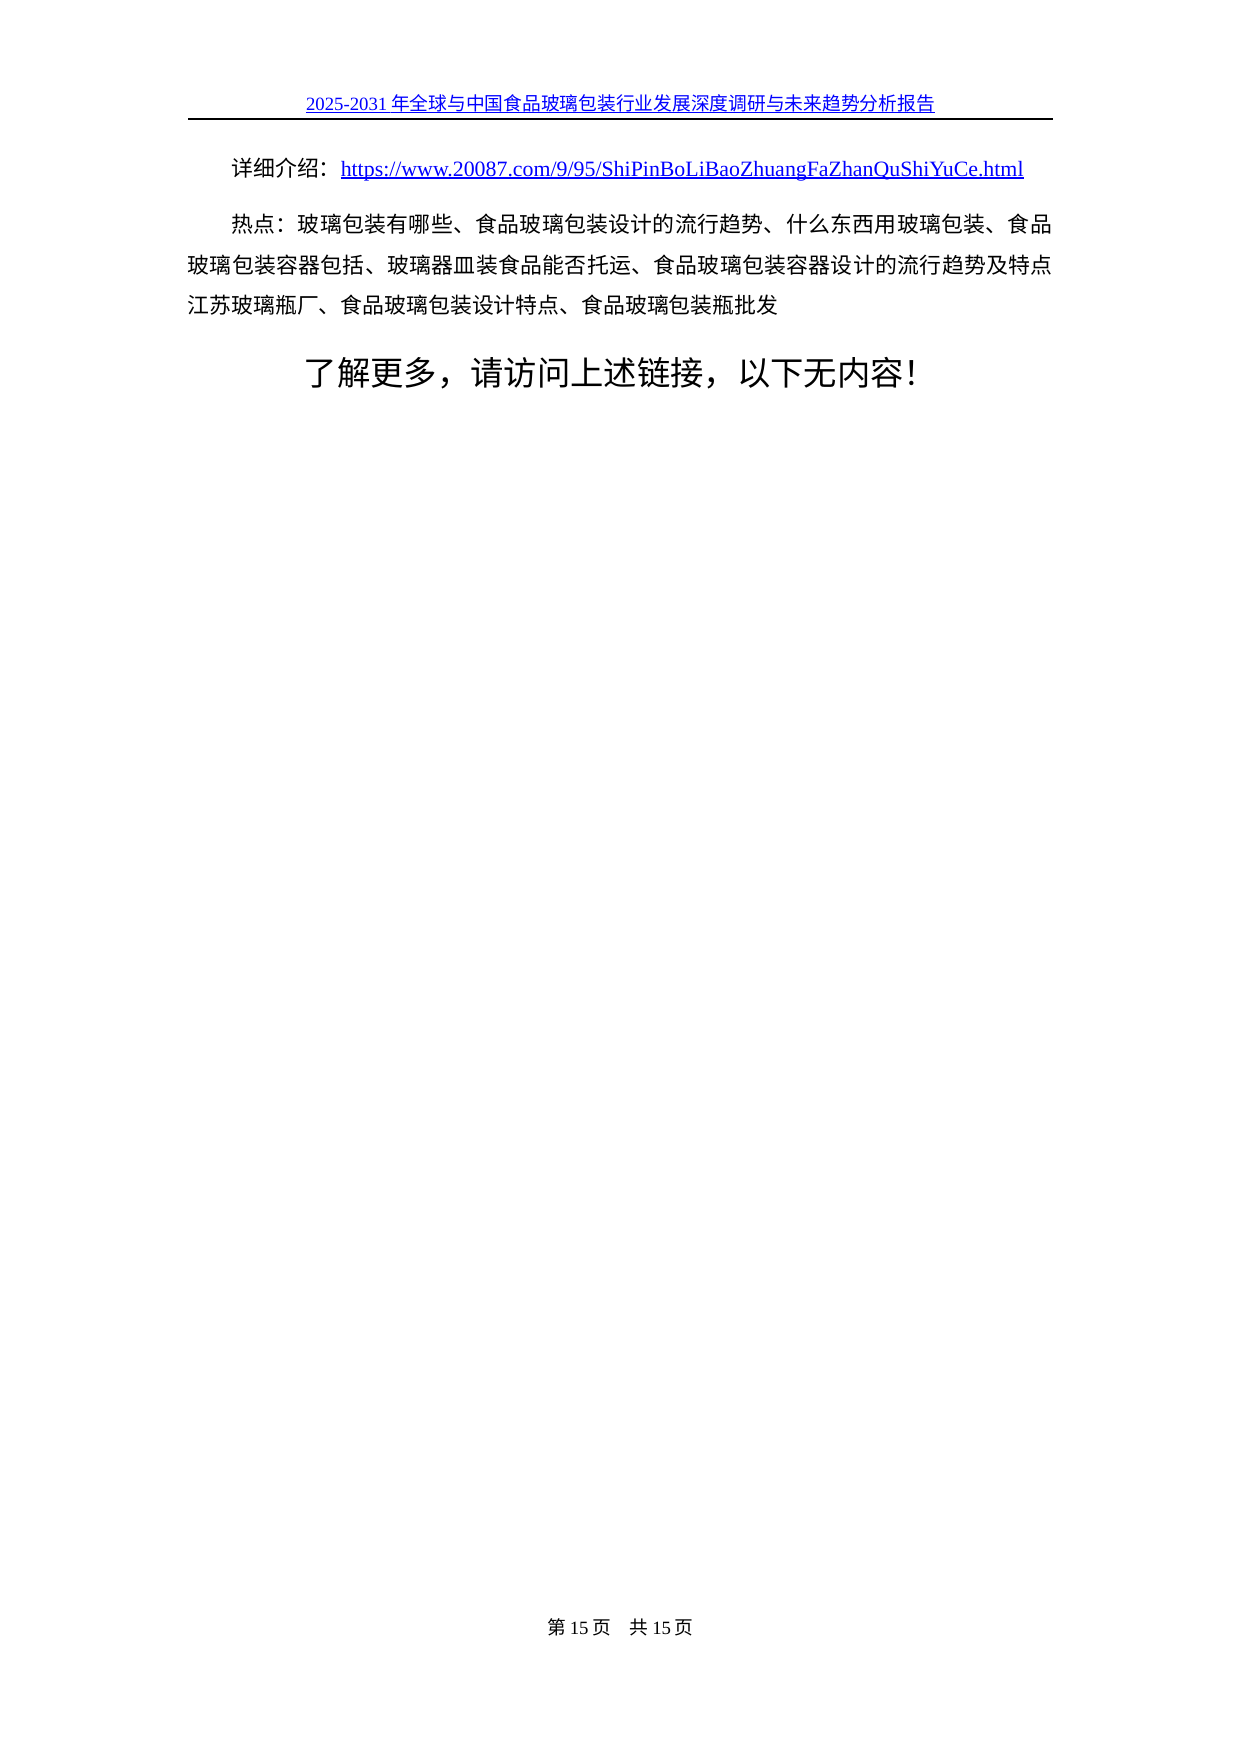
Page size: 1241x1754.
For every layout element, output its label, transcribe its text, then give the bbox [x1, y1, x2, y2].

text 热点：玻璃包装有哪些、食品玻璃包装设计的流行趋势、什么东西用玻璃包装、食品玻璃包装容器包括、玻璃器皿装食品能否托运、食品玻璃包装容器设计的流行趋势及特点、江苏玻璃瓶厂、食品玻璃包装设计特点、食品玻璃包装瓶批发 [187, 207, 1053, 321]
title 了解更多，请访问上述链接，以下无内容！ [187, 338, 1053, 403]
text 详细介绍：https://www.20087.com/9/95/ShiPinBoLiBaoZhuangFaZhanQuShiYuCe.html [187, 150, 1053, 183]
